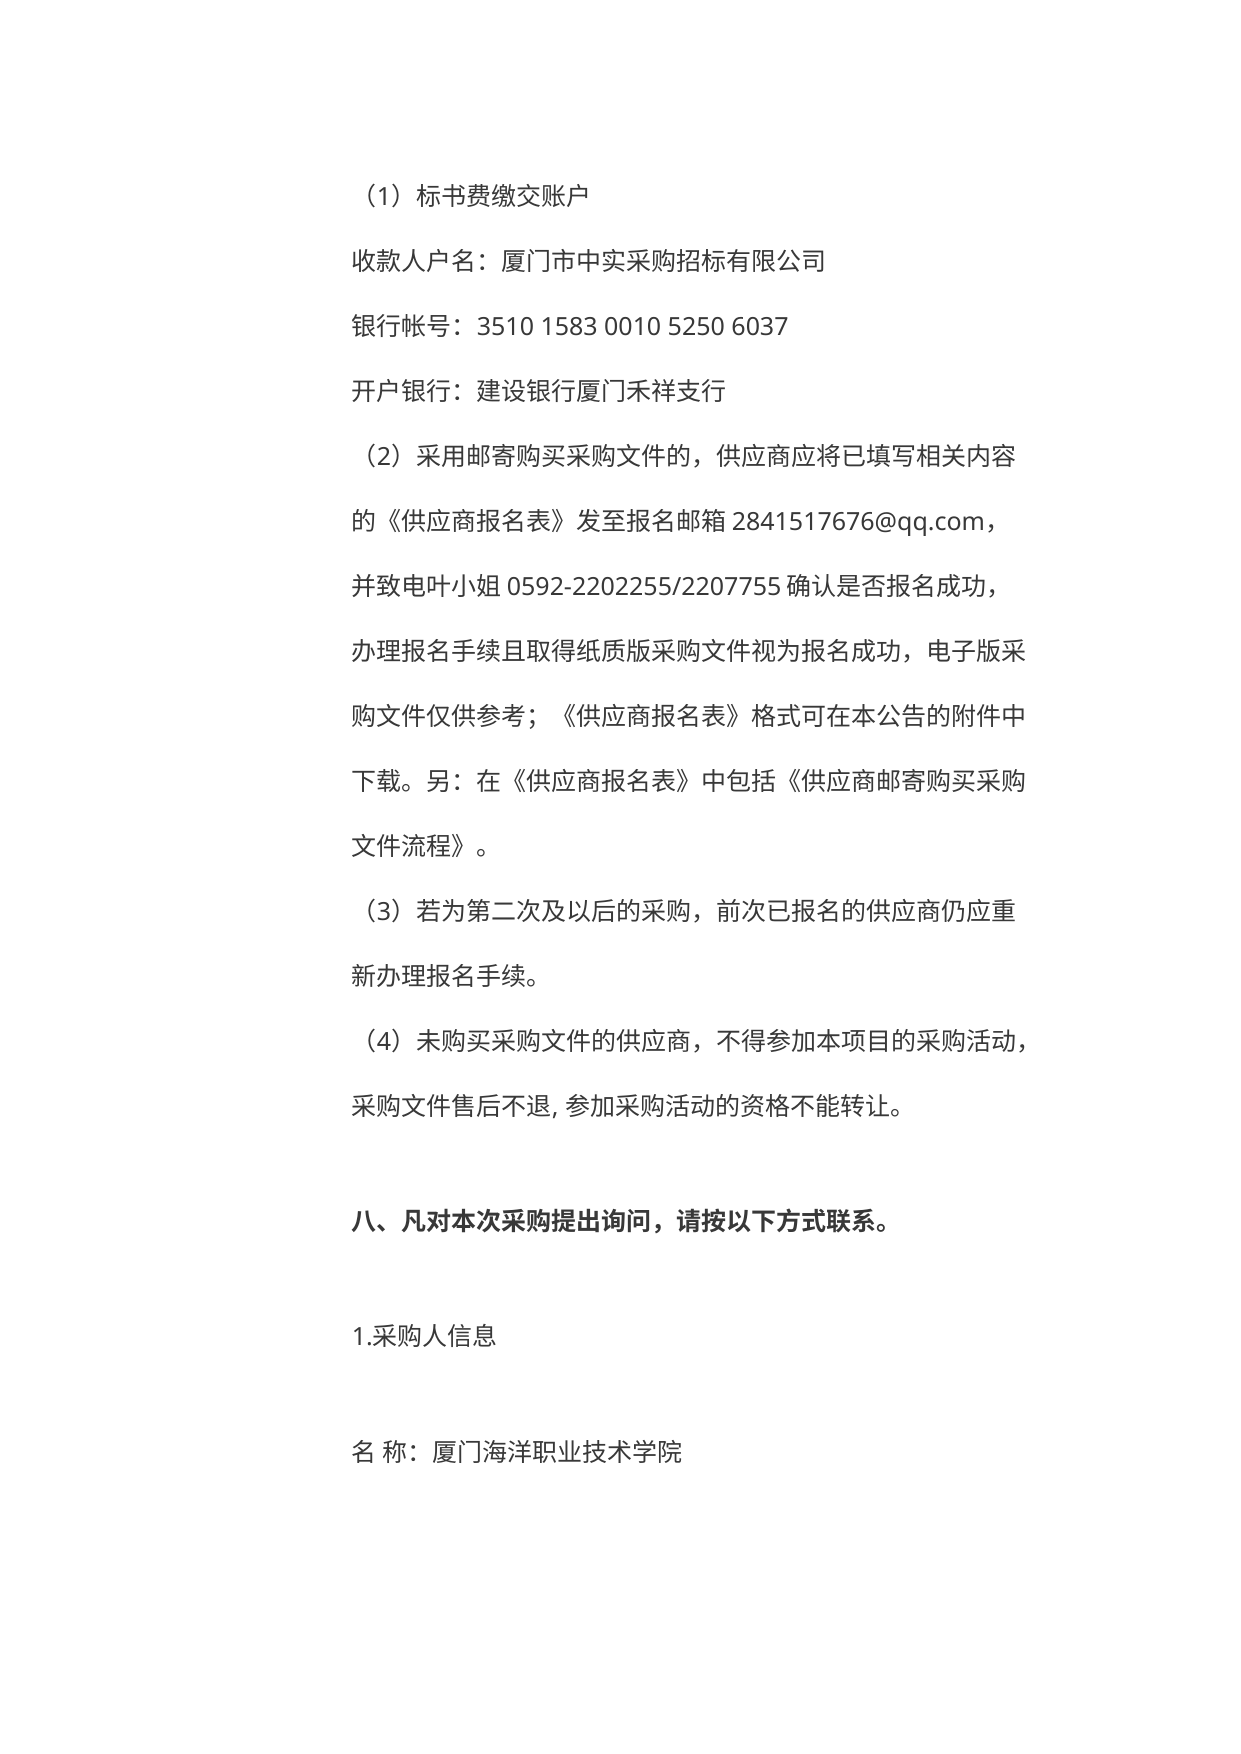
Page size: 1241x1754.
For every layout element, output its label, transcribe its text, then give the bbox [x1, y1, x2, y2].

text （1）标书费缴交账户 收款人户名：厦门市中实采购招标有限公司 银行帐号：3510 1583 0010 5250 6037 开户银行：建设银行厦门禾祥支行 （2）采用邮寄购买采购文件的，供应商应将已填写相关内容的《供应商报名表》发至报名邮箱2841517676@qq.com，并致电叶小姐0592-2202255/2207755确认是否报名成功，办理报名手续且取得纸质版采购文件视为报名成功，电子版采购文件仅供参考；《供应商报名表》格式可在本公告的附件中下载。另：在《供应商报名表》中包括《供应商邮寄购买采购文件流程》。 （3）若为第二次及以后的采购，前次已报名的供应商仍应重新办理报名手续。 （4）未购买采购文件的供应商，不得参加本项目的采购活动，采购文件售后不退, 参加采购活动的资格不能转让。 [352, 1058, 1029, 1137]
text 1.采购人信息 [352, 1302, 1029, 1367]
text （1）标书费缴交账户 收款人户名：厦门市中实采购招标有限公司 银行帐号：3510 1583 0010 5250 6037 开户银行：建设银行厦门禾祥支行 （2）采用邮寄购买采购文件的，供应商应将已填写相关内容的《供应商报名表》发至报名邮箱2841517676@qq.com，并致电叶小姐0592-2202255/2207755确认是否报名成功，办理报名手续且取得纸质版采购文件视为报名成功，电子版采购文件仅供参考；《供应商报名表》格式可在本公告的附件中下载。另：在《供应商报名表》中包括《供应商邮寄购买采购文件流程》。 （3）若为第二次及以后的采购，前次已报名的供应商仍应重新办理报名手续。 （4）未购买采购文件的供应商，不得参加本项目的采购活动，采购文件售后不退, 参加采购活动的资格不能转让。 [352, 162, 1029, 1024]
text 名 称：厦门海洋职业技术学院 [352, 1418, 1029, 1483]
text 八、凡对本次采购提出询问，请按以下方式联系。 [352, 1187, 1029, 1252]
